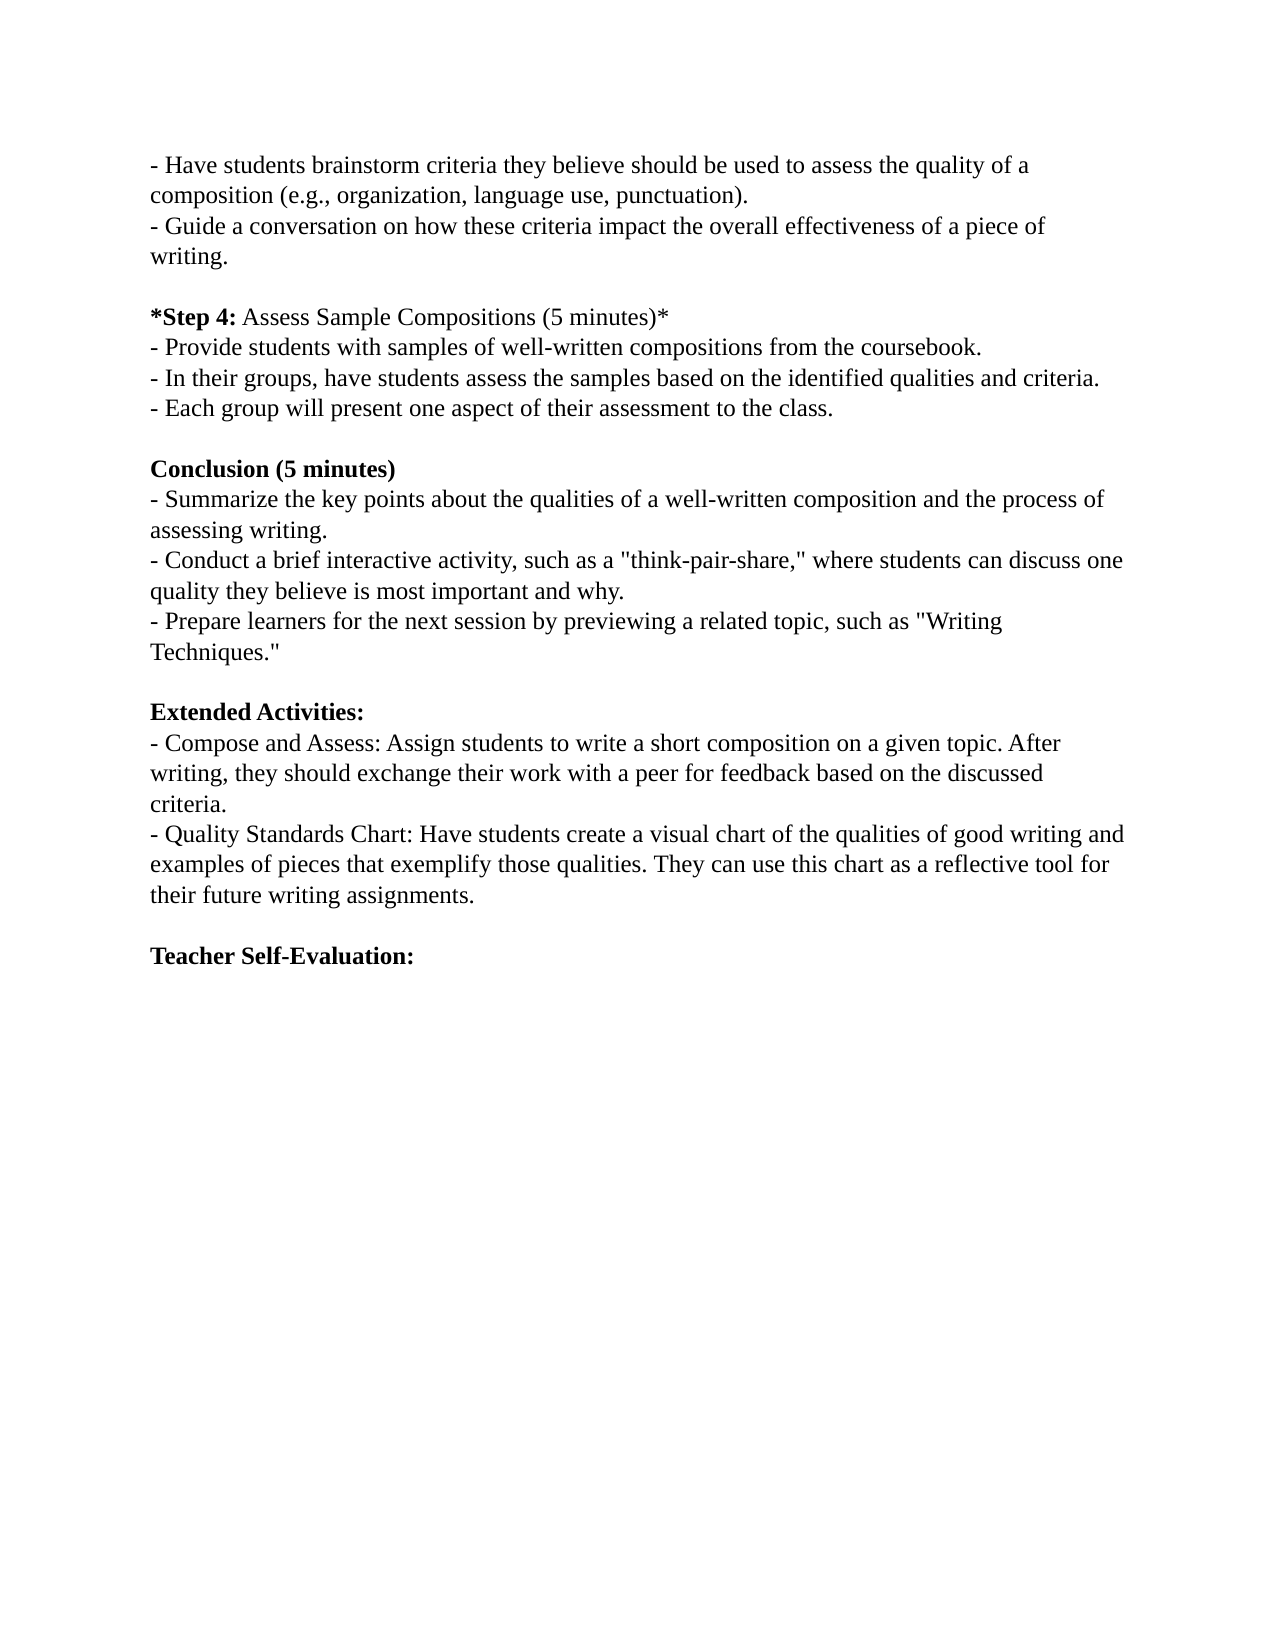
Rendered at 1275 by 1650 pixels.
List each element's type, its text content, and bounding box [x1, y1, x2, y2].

text - Compose and Assess: Assign students to write a short composition on a given topic. After writing, they should exchange their work with a peer for feedback based on the discussed criteria. [150, 728, 1125, 817]
text - Guide a conversation on how these criteria impact the overall effectiveness of a piece of writing. [150, 211, 1125, 270]
text - Quality Standards Chart: Have students create a visual chart of the qualities of good writing and examples of pieces that exemplify those qualities. They can use this chart as a reflective tool for their future writing assignments. [150, 819, 1125, 909]
text *Step 4: Assess Sample Compositions (5 minutes)* [150, 302, 1125, 331]
text Extended Activities: [150, 697, 1125, 726]
text - Each group will present one aspect of their assessment to the class. [150, 393, 1125, 422]
text - Prepare learners for the next session by previewing a related topic, such as "Writing Techniques." [150, 606, 1125, 665]
text Conclusion (5 minutes) [150, 454, 1125, 483]
text - Summarize the key points about the qualities of a well-written composition and the process of assessing writing. [150, 484, 1125, 544]
text - Conduct a brief interactive activity, such as a "think-pair-share," where students can discuss one quality they believe is most important and why. [150, 545, 1125, 604]
text - Provide students with samples of well-written compositions from the coursebook. [150, 332, 1125, 361]
text Teacher Self-Evaluation: [150, 941, 1125, 969]
text - In their groups, have students assess the samples based on the identified qualities and criteria. [150, 363, 1125, 392]
text - Have students brainstorm criteria they believe should be used to assess the quality of a composition (e.g., organization, language use, punctuation). [150, 150, 1125, 209]
